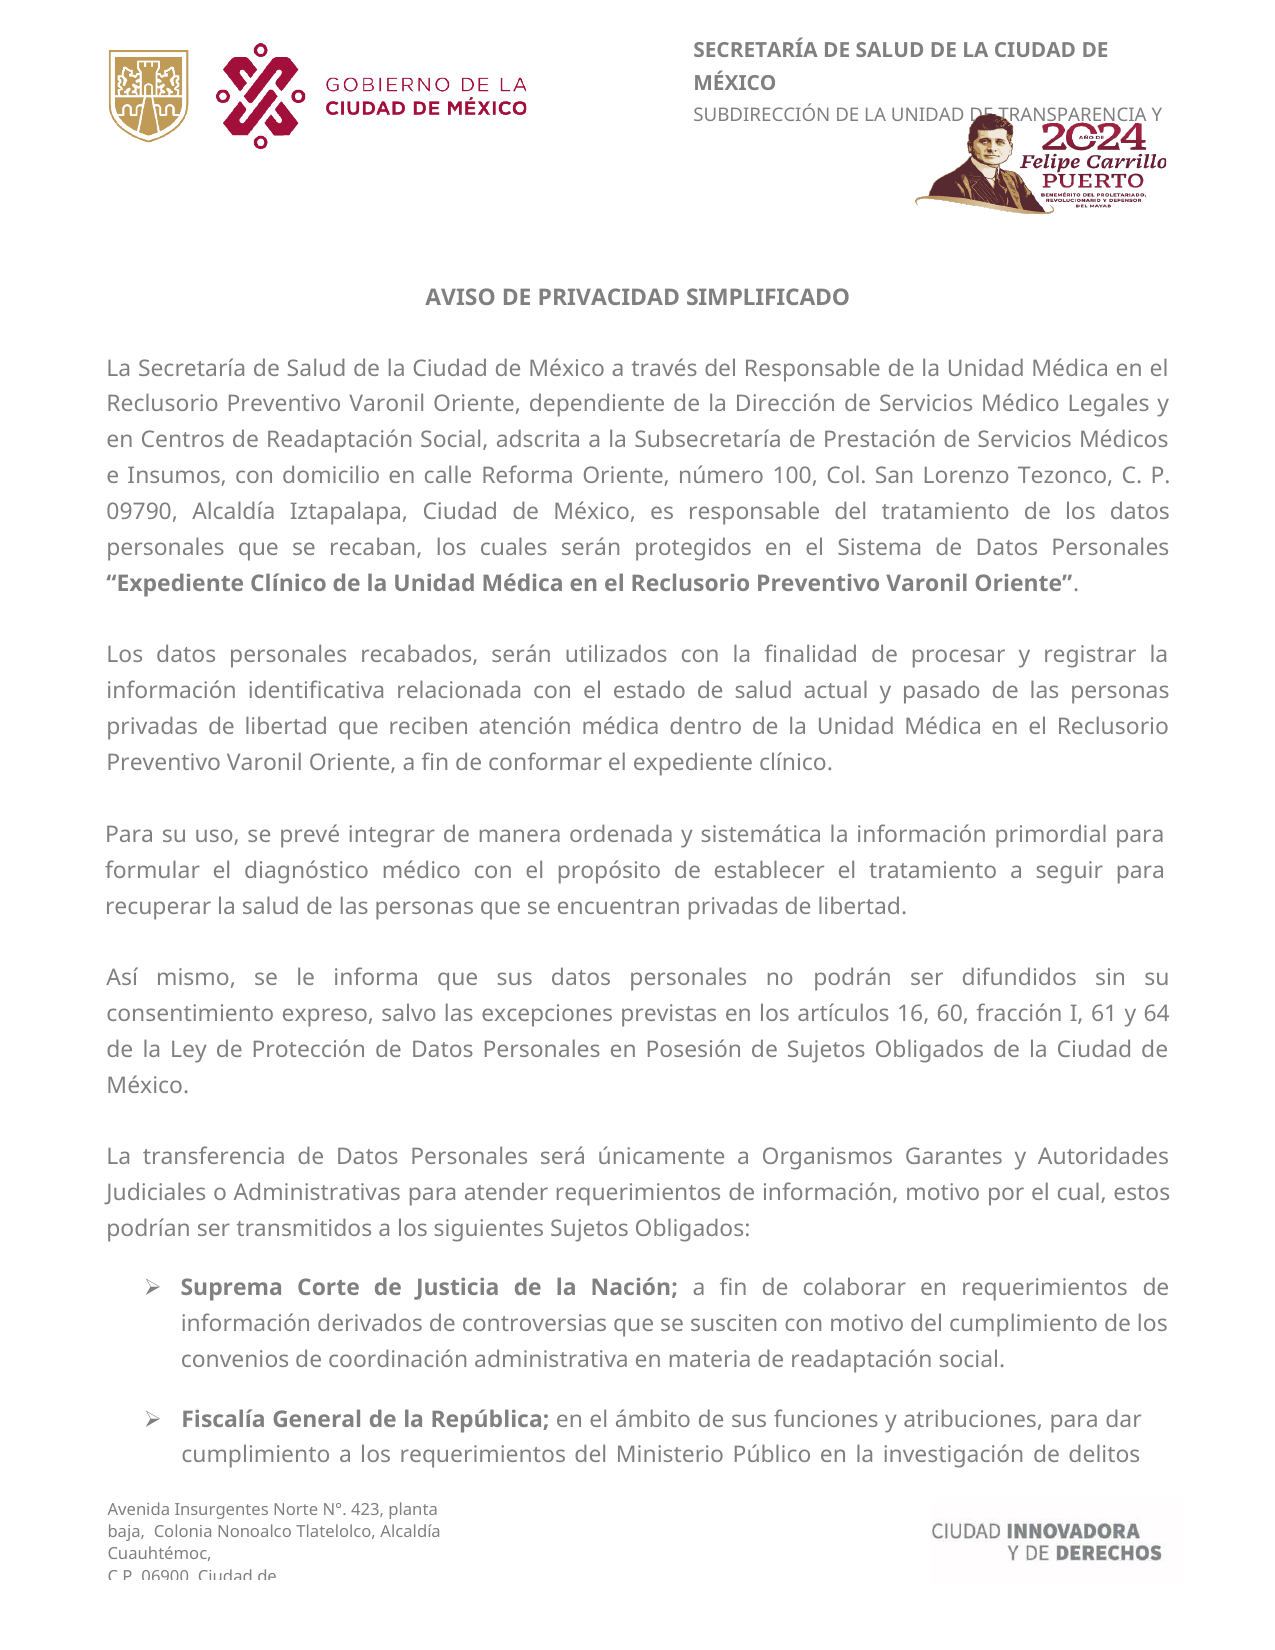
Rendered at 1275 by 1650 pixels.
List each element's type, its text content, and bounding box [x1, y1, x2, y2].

picture [930, 1500, 1185, 1585]
text Para su uso, se prevé integrar de manera ordenada y sistemática la información primordial para formular el diagnóstico médico con el propósito de establecer el tratamiento a seguir para recuperar la salud de las personas que se encuentran privadas de libertad. [105, 818, 1167, 921]
picture [915, 114, 1167, 214]
title AVISO DE PRIVACIDAD SIMPLIFICADO [94, 280, 1181, 312]
picture [108, 43, 527, 149]
text Así mismo, se le informa que sus datos personales no podrán ser difundidos sin su consentimiento expreso, salvo las excepciones previstas en los artículos 16, 60, fracción I, 61 y 64 de la Ley de Protección de Datos Personales en Posesión de Sujetos Obligados de la Ciudad de México. [106, 961, 1170, 1100]
text La Secretaría de Salud de la Ciudad de México a través del Responsable de la Unidad Médica en el Reclusorio Preventivo Varonil Oriente, dependiente de la Dirección de Servicios Médico Legales y en Centros de Readaptación Social, adscrita a la Subsecretaría de Prestación de Servicios Médicos e Insumos, con domicilio en calle Reforma Oriente, número 100, Col. San Lorenzo Tezonco, C. P. 09790, Alcaldía Iztapalapa, Ciudad de México, es responsable del tratamiento de los datos personales que se recaban, los cuales serán protegidos en el Sistema de Datos Personales “Expediente Clínico de la Unidad Médica en el Reclusorio Preventivo Varonil Oriente”. [106, 351, 1171, 598]
list Suprema Corte de Justicia de la Nación; a fin de colaborar en requerimientos de información derivados de controversias que se susciten con motivo del cumplimiento de los convenios de coordinación administrativa en materia de readaptación social. [143, 1271, 1169, 1374]
text La transferencia de Datos Personales será únicamente a Organismos Garantes y Autoridades Judiciales o Administrativas para atender requerimientos de información, motivo por el cual, estos podrían ser transmitidos a los siguientes Sujetos Obligados: [106, 1140, 1170, 1243]
text Los datos personales recabados, serán utilizados con la finalidad de procesar y registrar la información identificativa relacionada con el estado de salud actual y pasado de las personas privadas de libertad que reciben atención médica dentro de la Unidad Médica en el Reclusorio Preventivo Varonil Oriente, a fin de conformar el expediente clínico. [106, 638, 1170, 777]
